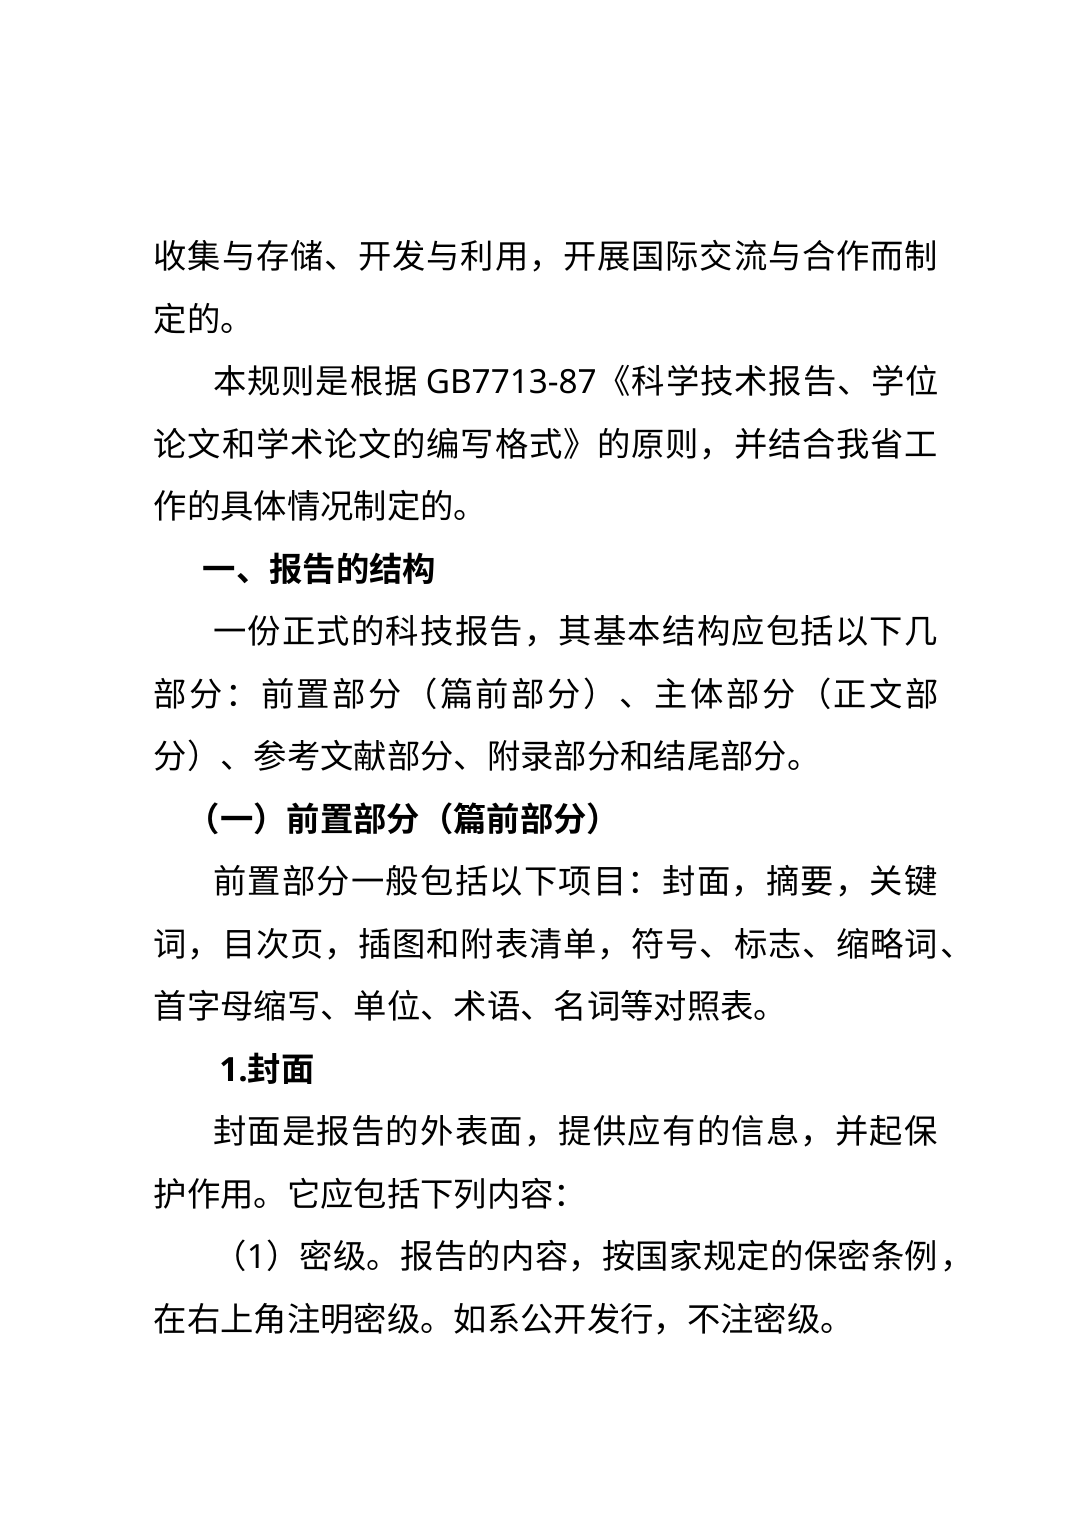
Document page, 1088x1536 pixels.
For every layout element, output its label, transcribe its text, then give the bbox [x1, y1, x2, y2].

text 封面是报告的外表面，提供应有的信息，并起保护作用。它应包括下列内容： [153, 1093, 940, 1218]
text 1.封面 [153, 1031, 940, 1093]
text 前置部分一般包括以下项目：封面，摘要，关键词，目次页，插图和附表清单，符号、标志、缩略词、首字母缩写、单位、术语、名词等对照表。 [153, 843, 940, 1031]
text （1）密级。报告的内容，按国家规定的保密条例，在右上角注明密级。如系公开发行，不注密级。 [153, 1218, 940, 1343]
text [153, 218, 940, 343]
text 本规则是根据GB7713-87《科学技术报告、学位论文和学术论文的编写格式》的原则，并结合我省工作的具体情况制定的。 [153, 343, 940, 531]
text 一、报告的结构 [153, 531, 940, 593]
text （一）前置部分（篇前部分） [153, 781, 940, 843]
text 一份正式的科技报告，其基本结构应包括以下几部分：前置部分（篇前部分）、主体部分（正文部分）、参考文献部分、附录部分和结尾部分。 [153, 593, 940, 781]
